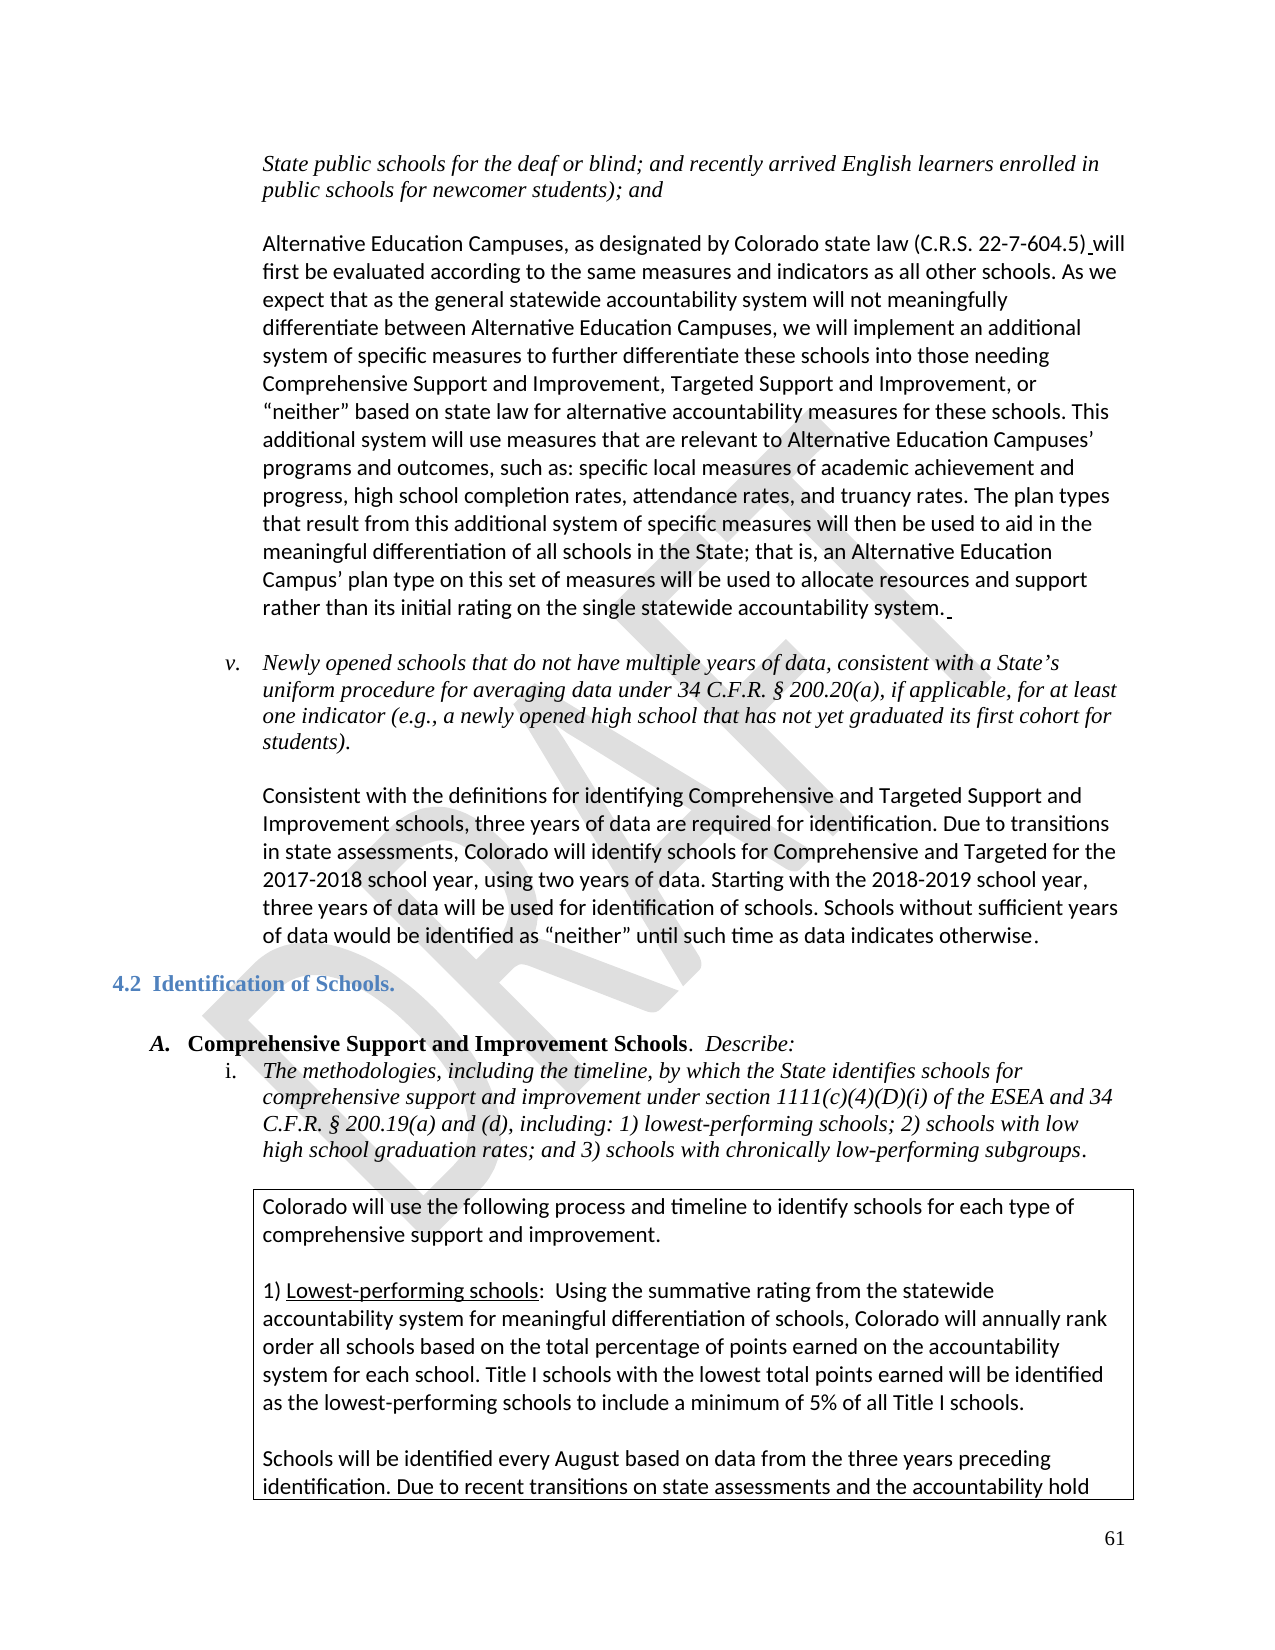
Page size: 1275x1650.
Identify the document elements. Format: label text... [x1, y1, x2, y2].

list The methodologies, including the timeline, by which the State identifies schools for comprehensive support and improvement under section 1111(c)(4)(D)(i) of the ESEA and 34 C.F.R. § 200.19(a) and (d), including: 1) lowest-performing schools; 2) schools with low high school graduation rates; and 3) schools with chronically low-performing subgroups. [225, 1057, 1125, 1162]
subtitle 4.2 Identification of Schools. [112, 970, 1125, 1027]
list Newly opened schools that do not have multiple years of data, consistent with a State’s uniform procedure for averaging data under 34 C.F.R. § 200.20(a), if applicable, for at least one indicator (e.g., a newly opened high school that has not yet graduated its first cohort for students). [225, 649, 1125, 755]
list Comprehensive Support and Improvement Schools. Describe: [150, 1031, 1125, 1057]
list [225, 150, 1125, 203]
